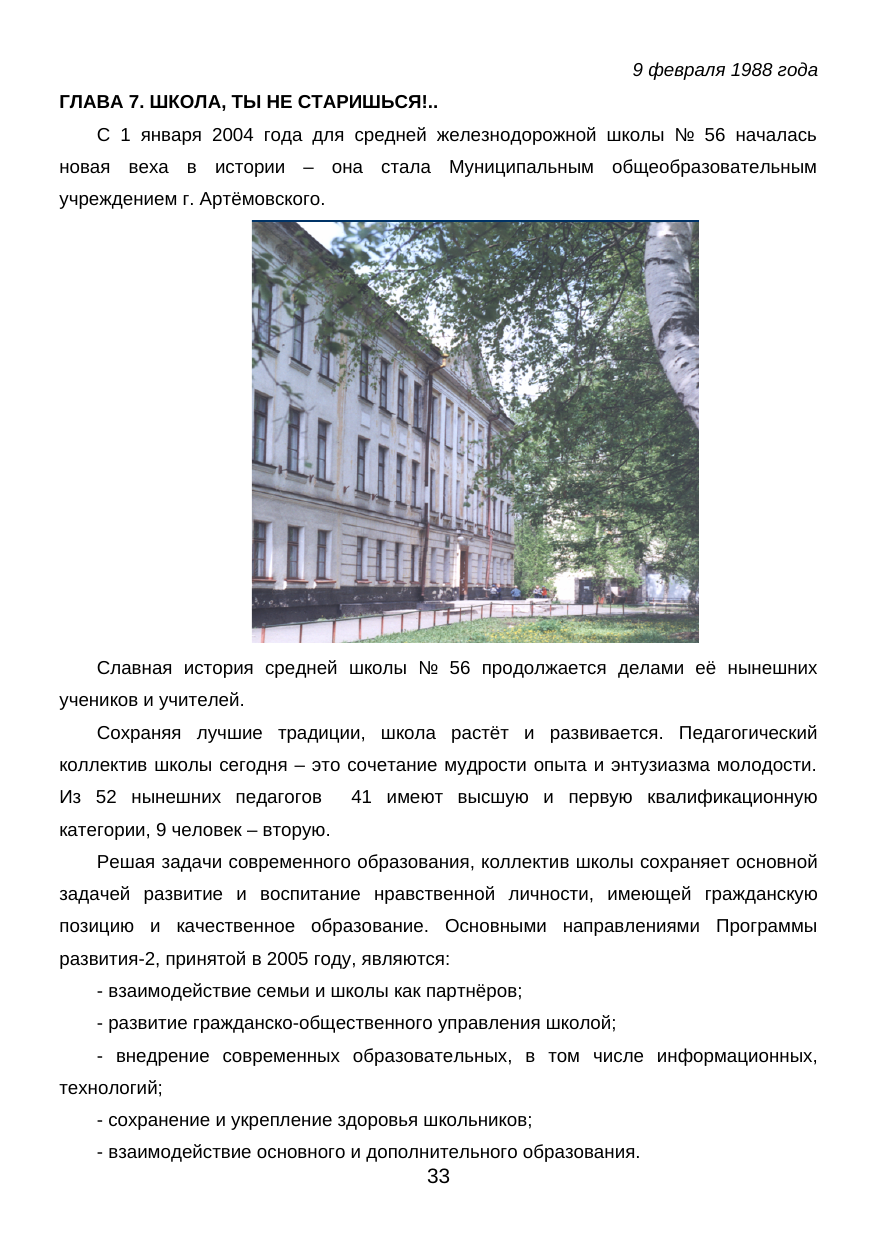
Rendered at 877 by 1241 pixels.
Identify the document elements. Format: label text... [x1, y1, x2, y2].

text Сохраняя лучшие традиции, школа растёт и развивается. Педагогический коллектив школы сегодня – это сочетание мудрости опыта и энтузиазма молодости. Из 52 нынешних педагогов 41 имеют высшую и первую квалификационную категории, 9 человек – вторую. [59, 721, 818, 840]
text Глава 7. Школа, ты не старишься!.. [59, 91, 818, 113]
text С 1 января 2004 года для средней железнодорожной школы № 56 началась новая веха в истории – она стала Муниципальным общеобразовательным учреждением г. Артёмовского. [59, 124, 818, 210]
text - внедрение современных образовательных, в том числе информационных, технологий; [59, 1044, 818, 1098]
text - взаимодействие семьи и школы как партнёров; [59, 980, 818, 1001]
text Славная история средней школы № 56 продолжается делами её нынешних учеников и учителей. [59, 657, 818, 711]
text 9 февраля 1988 года [59, 59, 818, 81]
text - сохранение и укрепление здоровья школьников; [59, 1109, 818, 1131]
text - развитие гражданско-общественного управления школой; [59, 1012, 818, 1034]
text Решая задачи современного образования, коллектив школы сохраняет основной задачей развитие и воспитание нравственной личности, имеющей гражданскую позицию и качественное образование. Основными направлениями Программы развития-2, принятой в 2005 году, являются: [59, 851, 818, 969]
text - взаимодействие основного и дополнительного образования. [59, 1141, 818, 1163]
